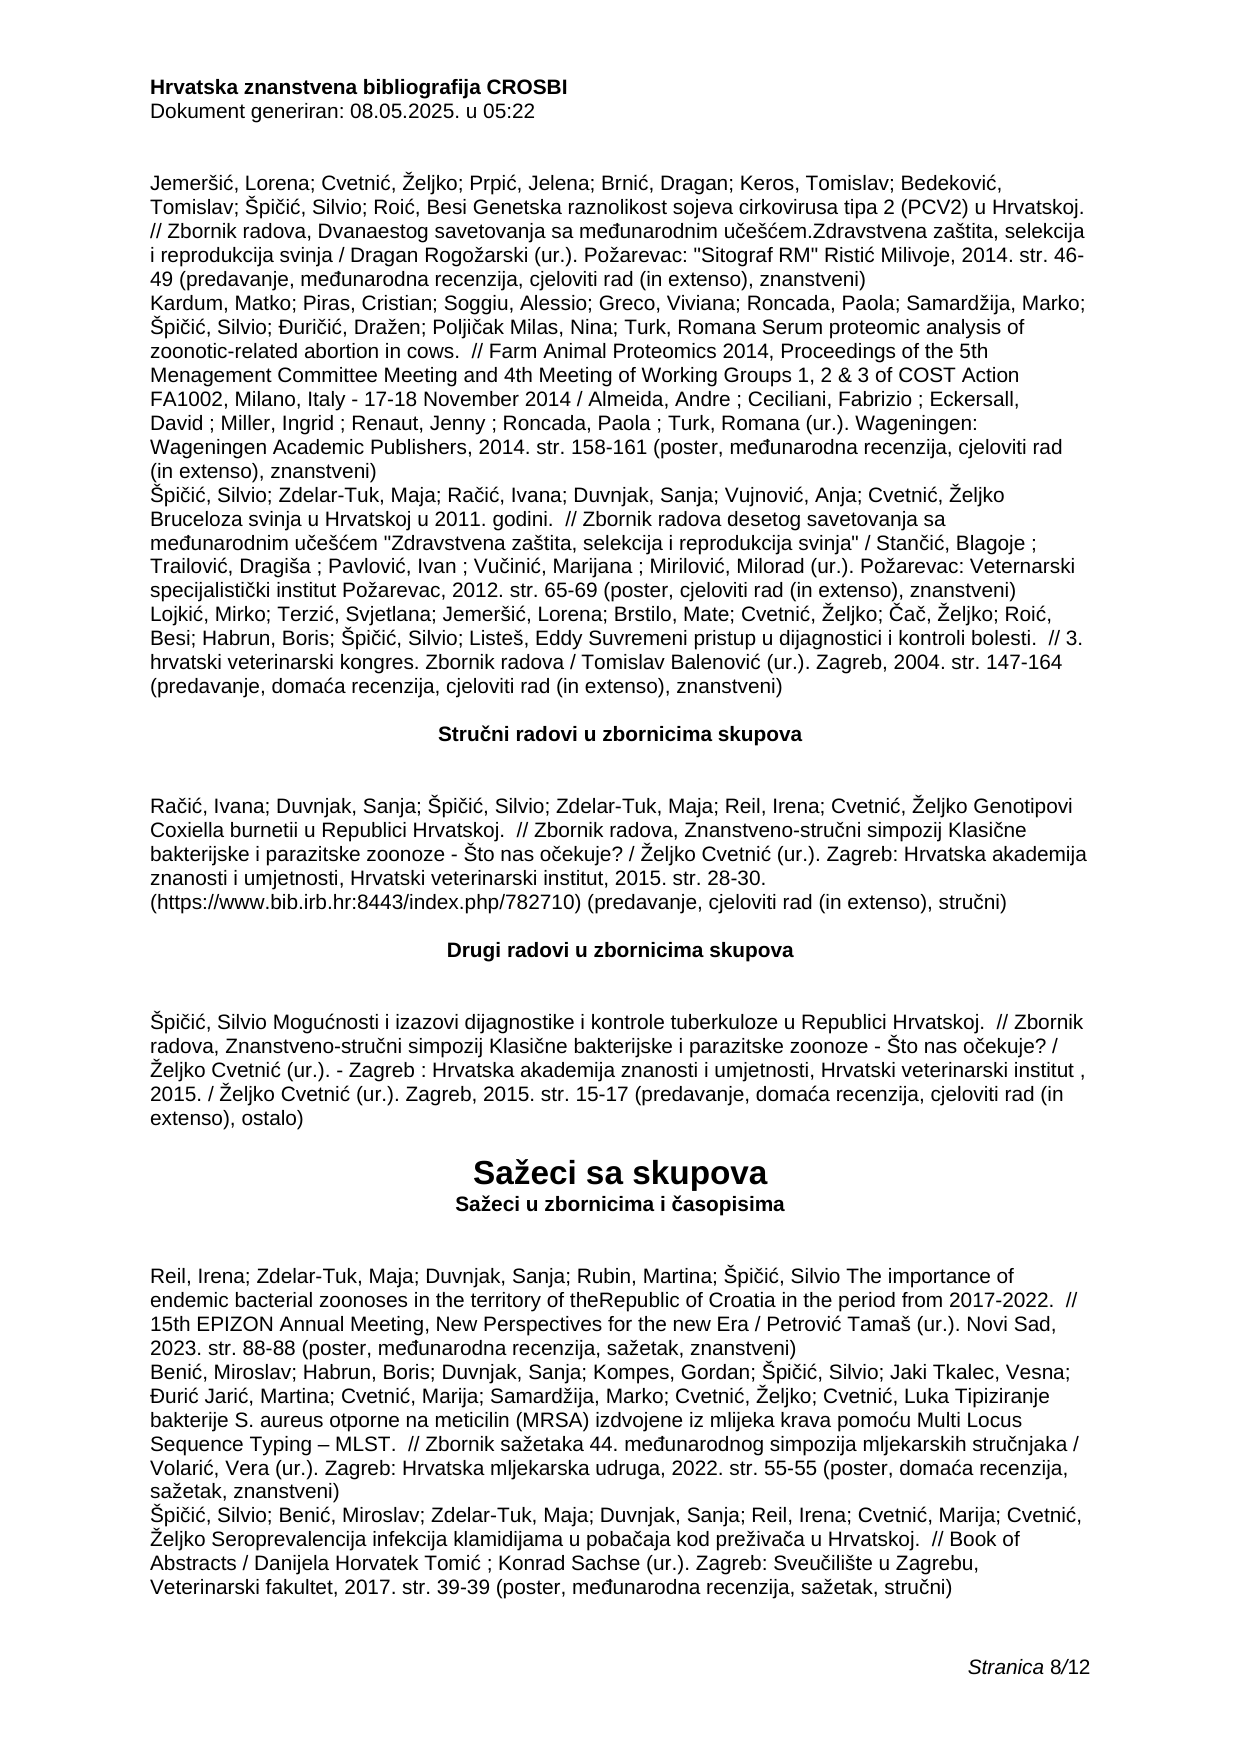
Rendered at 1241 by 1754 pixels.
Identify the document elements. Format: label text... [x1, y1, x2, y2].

text Račić, Ivana; Duvnjak, Sanja; Špičić, Silvio; Zdelar-Tuk, Maja; Reil, Irena; Cvetnić, Željko [150, 794, 1090, 914]
text Jemeršić, Lorena; Cvetnić, Željko; Prpić, Jelena; Brnić, Dragan; Keros, Tomislav; Bedeković, Tomislav; Špičić, Silvio; Roić, Besi [150, 171, 1090, 291]
subtitle Sažeci sa skupova [150, 1153, 1090, 1192]
text Kardum, Matko; Piras, Cristian; Soggiu, Alessio; Greco, Viviana; Roncada, Paola; Samardžija, Marko; Špičić, Silvio; Đuričić, Dražen; Poljičak Milas, Nina; Turk, Romana [150, 291, 1090, 482]
text Benić, Miroslav; Habrun, Boris; Duvnjak, Sanja; Kompes, Gordan; Špičić, Silvio; Jaki Tkalec, Vesna; Đurić Jarić, Martina; Cvetnić, Marija; Samardžija, Marko; Cvetnić, Željko; Cvetnić, Luka [150, 1359, 1090, 1503]
text Špičić, Silvio; Benić, Miroslav; Zdelar-Tuk, Maja; Duvnjak, Sanja; Reil, Irena; Cvetnić, Marija; Cvetnić, Željko [150, 1503, 1090, 1599]
subtitle Sažeci u zbornicima i časopisima [150, 1192, 1090, 1216]
text Špičić, Silvio; Zdelar-Tuk, Maja; Račić, Ivana; Duvnjak, Sanja; Vujnović, Anja; Cvetnić, Željko [150, 482, 1090, 602]
text Reil, Irena; Zdelar-Tuk, Maja; Duvnjak, Sanja; Rubin, Martina; Špičić, Silvio [150, 1264, 1090, 1359]
subtitle Drugi radovi u zbornicima skupova [150, 938, 1090, 962]
subtitle Stručni radovi u zbornicima skupova [150, 722, 1090, 746]
text Lojkić, Mirko; Terzić, Svjetlana; Jemeršić, Lorena; Brstilo, Mate; Cvetnić, Željko; Čač, Željko; Roić, Besi; Habrun, Boris; Špičić, Silvio; Listeš, Eddy [150, 602, 1090, 698]
text Špičić, Silvio [150, 1009, 1090, 1129]
